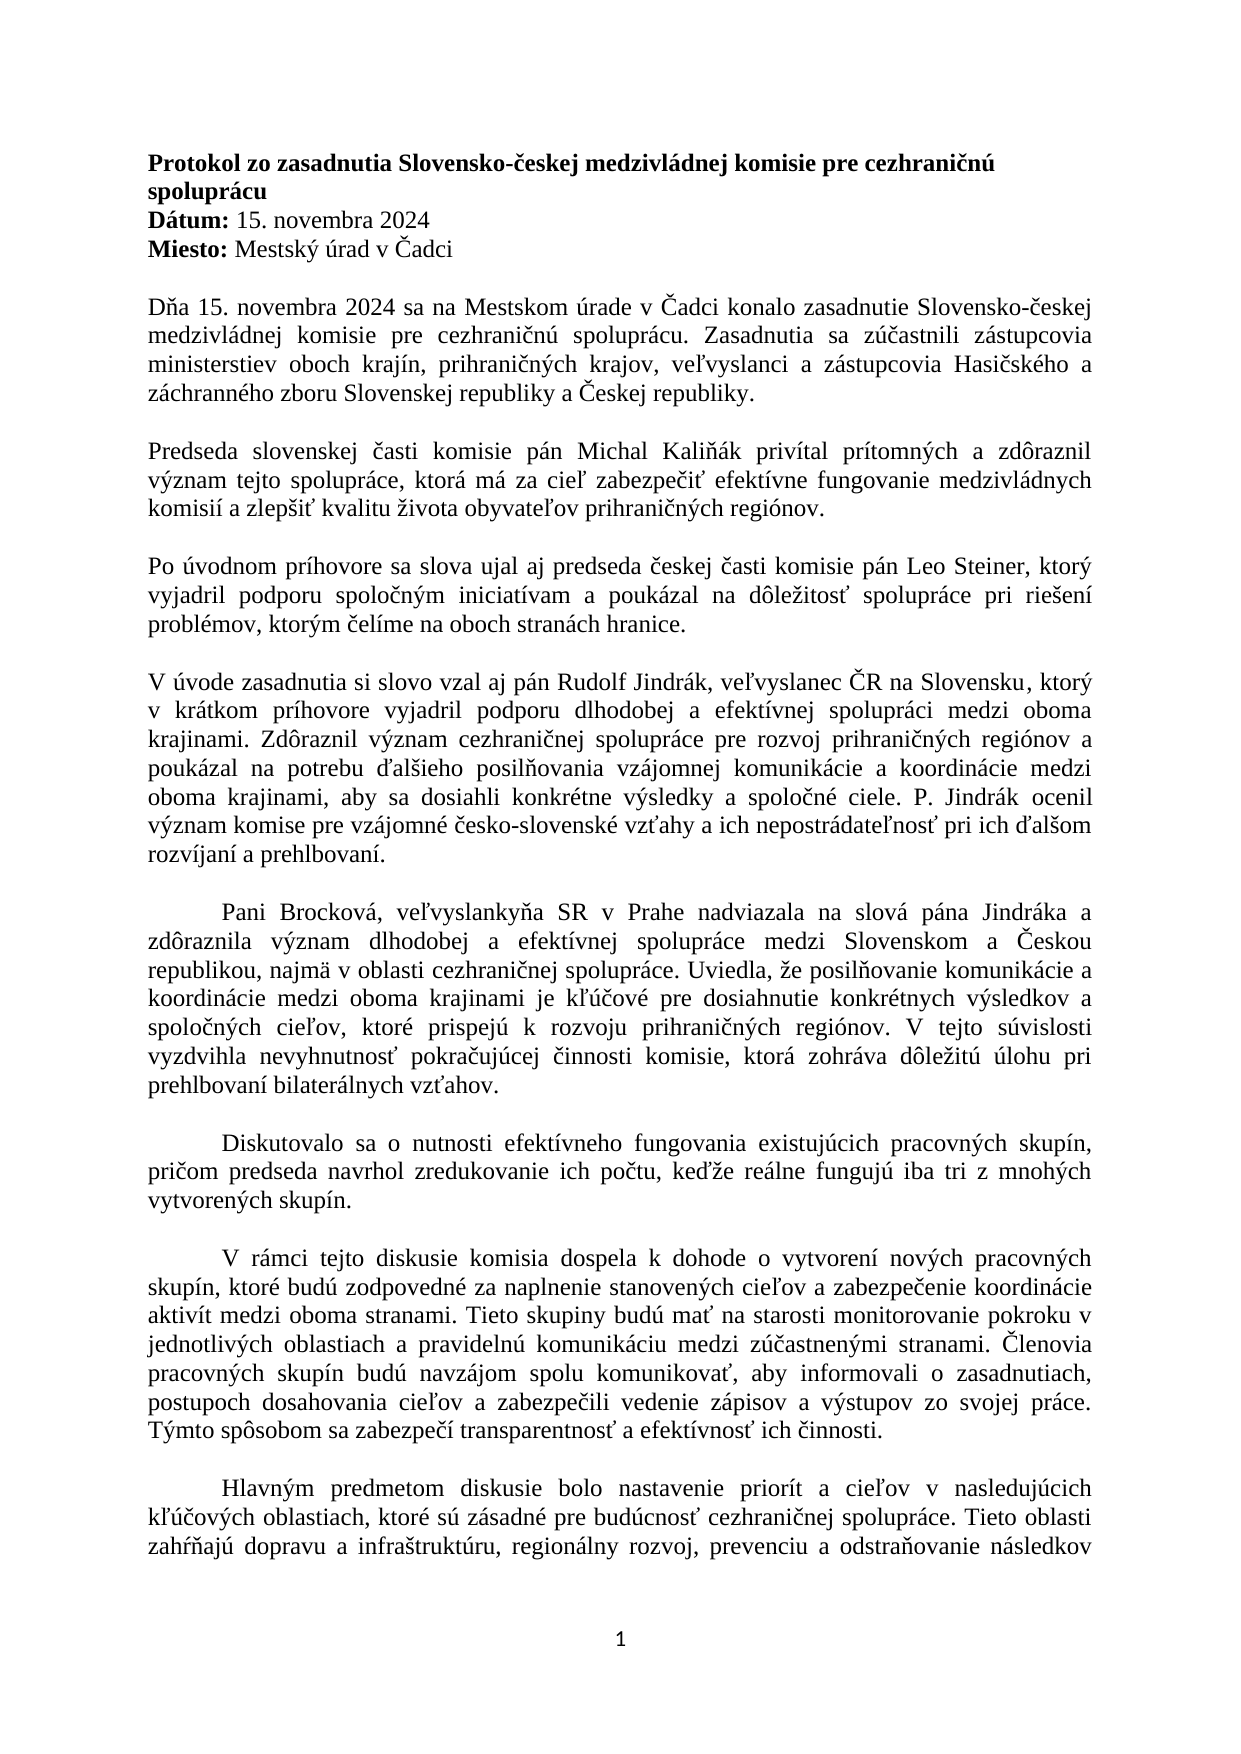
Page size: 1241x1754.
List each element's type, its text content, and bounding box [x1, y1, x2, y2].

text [148, 1473, 1093, 1560]
text Po úvodnom príhovore sa slova ujal aj predseda českej časti komisie pán Leo Steiner, ktorý vyjadril podporu spoločným iniciatívam a poukázal na dôležitosť spolupráce pri riešení problémov, ktorým čelíme na oboch stranách hranice. [148, 551, 1093, 638]
text V úvode zasadnutia si slovo vzal aj pán Rudolf Jindrák, veľvyslanec ČR na Slovensku, ktorý v krátkom príhovore vyjadril podporu dlhodobej a efektívnej spolupráci medzi oboma krajinami. Zdôraznil význam cezhraničnej spolupráce pre rozvoj prihraničných regiónov a poukázal na potrebu ďalšieho posilňovania vzájomnej komunikácie a koordinácie medzi oboma krajinami, aby sa dosiahli konkrétne výsledky a spoločné ciele. P. Jindrák ocenil význam komise pre vzájomné česko-slovenské vzťahy a ich nepostrádateľnosť pri ich ďalšom rozvíjaní a prehlbovaní. [148, 667, 1093, 868]
text Diskutovalo sa o nutnosti efektívneho fungovania existujúcich pracovných skupín, pričom predseda navrhol zredukovanie ich počtu, keďže reálne fungujú iba tri z mnohých vytvorených skupín. [148, 1128, 1093, 1214]
text Dňa 15. novembra 2024 sa na Mestskom úrade v Čadci konalo zasadnutie Slovensko-českej medzivládnej komisie pre cezhraničnú spoluprácu. Zasadnutia sa zúčastnili zástupcovia ministerstiev oboch krajín, prihraničných krajov, veľvyslanci a zástupcovia Hasičského a záchranného zboru Slovenskej republiky a Českej republiky. [148, 292, 1093, 407]
text Pani Brocková, veľvyslankyňa SR v Prahe nadviazala na slová pána Jindráka a zdôraznila význam dlhodobej a efektívnej spolupráce medzi Slovenskom a Českou republikou, najmä v oblasti cezhraničnej spolupráce. Uviedla, že posilňovanie komunikácie a koordinácie medzi oboma krajinami je kľúčové pre dosiahnutie konkrétnych výsledkov a spoločných cieľov, ktoré prispejú k rozvoju prihraničných regiónov. V tejto súvislosti vyzdvihla nevyhnutnosť pokračujúcej činnosti komisie, ktorá zohráva dôležitú úlohu pri prehlbovaní bilaterálnych vzťahov. [148, 897, 1093, 1098]
text Protokol zo zasadnutia Slovensko-českej medzivládnej komisie pre cezhraničnú spoluprácu Dátum: 15. novembra 2024 Miesto: Mestský úrad v Čadci [148, 148, 1093, 263]
text V rámci tejto diskusie komisia dospela k dohode o vytvorení nových pracovných skupín, ktoré budú zodpovedné za naplnenie stanovených cieľov a zabezpečenie koordinácie aktivít medzi oboma stranami. Tieto skupiny budú mať na starosti monitorovanie pokroku v jednotlivých oblastiach a pravidelnú komunikáciu medzi zúčastnenými stranami. Členovia pracovných skupín budú navzájom spolu komunikovať, aby informovali o zasadnutiach, postupoch dosahovania cieľov a zabezpečili vedenie zápisov a výstupov zo svojej práce. Týmto spôsobom sa zabezpečí transparentnosť a efektívnosť ich činnosti. [148, 1243, 1093, 1444]
text Predseda slovenskej časti komisie pán Michal Kaliňák privítal prítomných a zdôraznil význam tejto spolupráce, ktorá má za cieľ zabezpečiť efektívne fungovanie medzivládnych komisií a zlepšiť kvalitu života obyvateľov prihraničných regiónov. [148, 436, 1093, 522]
